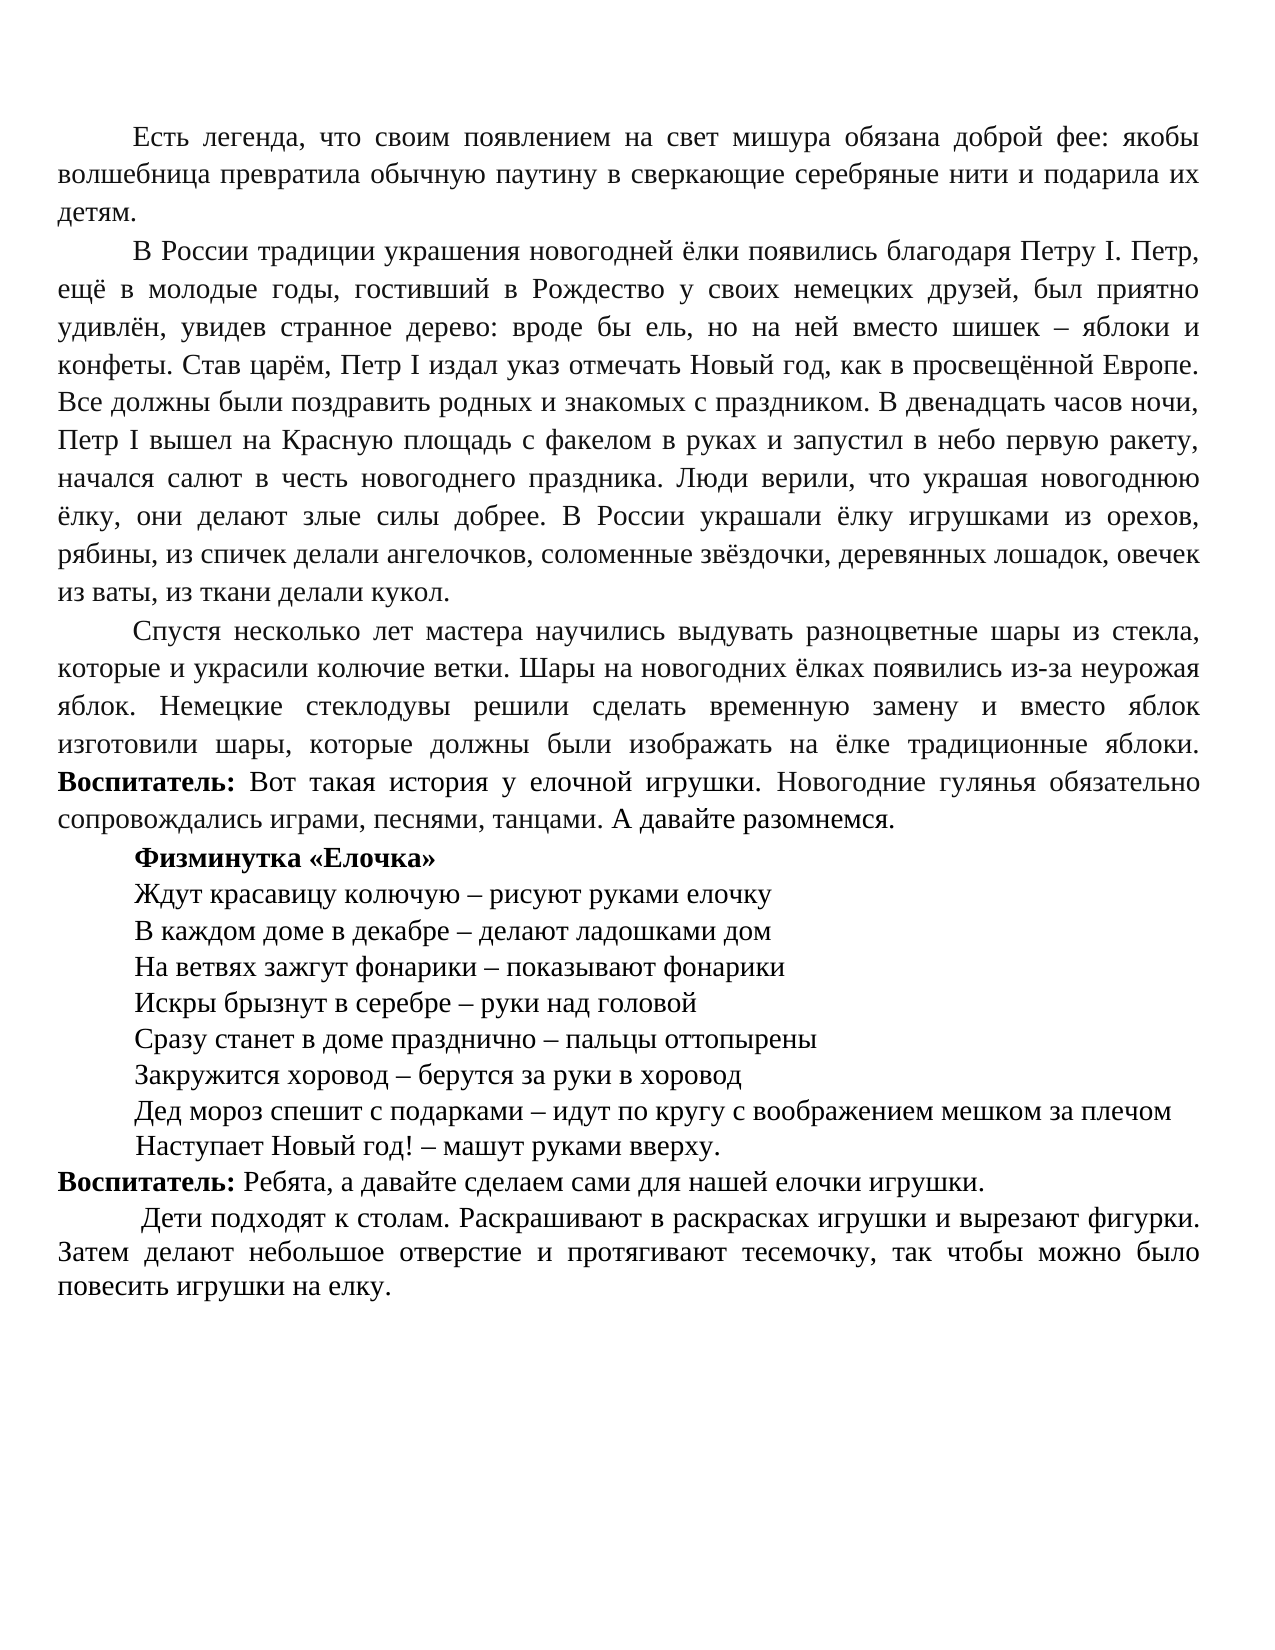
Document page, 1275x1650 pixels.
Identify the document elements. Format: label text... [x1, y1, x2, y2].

text Есть легенда, что своим появлением на свет мишура обязана доброй фее: якобы волшебница превратила обычную паутину в сверкающие серебряные нити и подарила их детям. [57, 119, 1201, 228]
text Искры брызнут в серебре – руки над головой [134, 985, 1201, 1018]
text Физминутка «Елочка» [134, 841, 1202, 874]
text Ждут красавицу колючую – рисуют руками елочку [134, 877, 1201, 910]
text Дед мороз спешит с подарками – идут по кругу с воображением мешком за плечом Наступает Новый год! – машут руками вверху. [134, 1093, 1201, 1162]
text В каждом доме в декабре – делают ладошками дом [134, 913, 1201, 946]
text Спустя несколько лет мастера научились выдувать разноцветные шары из стекла, которые и украсили колючие ветки. Шары на новогодних ёлках появились из-за неурожая яблок. Немецкие стеклодувы решили сделать временную замену и вместо яблок изготовили шары, которые должны были изображать на ёлке традиционные яблоки. Воспитатель: Вот такая история у елочной игрушки. Новогодние гулянья обязательно сопровождались играми, песнями, танцами. А давайте разомнемся. [57, 613, 1201, 835]
text На ветвях зажгут фонарики – показывают фонарики [134, 949, 1201, 982]
text Сразу станет в доме празднично – пальцы оттопырены [134, 1021, 1201, 1055]
text Дети подходят к столам. Раскрашивают в раскрасках игрушки и вырезают фигурки. Затем делают небольшое отверстие и протягивают тесемочку, так чтобы можно было повесить игрушки на елку. [57, 1201, 1201, 1301]
text Воспитатель: Ребята, а давайте сделаем сами для нашей елочки игрушки. [57, 1164, 1201, 1198]
text Закружится хоровод – берутся за руки в хоровод [134, 1057, 1201, 1091]
text В России традиции украшения новогодней ёлки появились благодаря Петру I. Петр, ещё в молодые годы, гостивший в Рождество у своих немецких друзей, был приятно удивлён, увидев странное дерево: вроде бы ель, но на ней вместо шишек – яблоки и конфеты. Став царём, Петр I издал указ отмечать Новый год, как в просвещённой Европе. Все должны были поздравить родных и знакомых с праздником. В двенадцать часов ночи, Петр I вышел на Красную площадь с факелом в руках и запустил в небо первую ракету, начался салют в честь новогоднего праздника. Люди верили, что украшая новогоднюю ёлку, они делают злые силы добрее. В России украшали ёлку игрушками из орехов, рябины, из спичек делали ангелочков, соломенные звёздочки, деревянных лошадок, овечек из ваты, из ткани делали кукол. [57, 233, 1201, 607]
